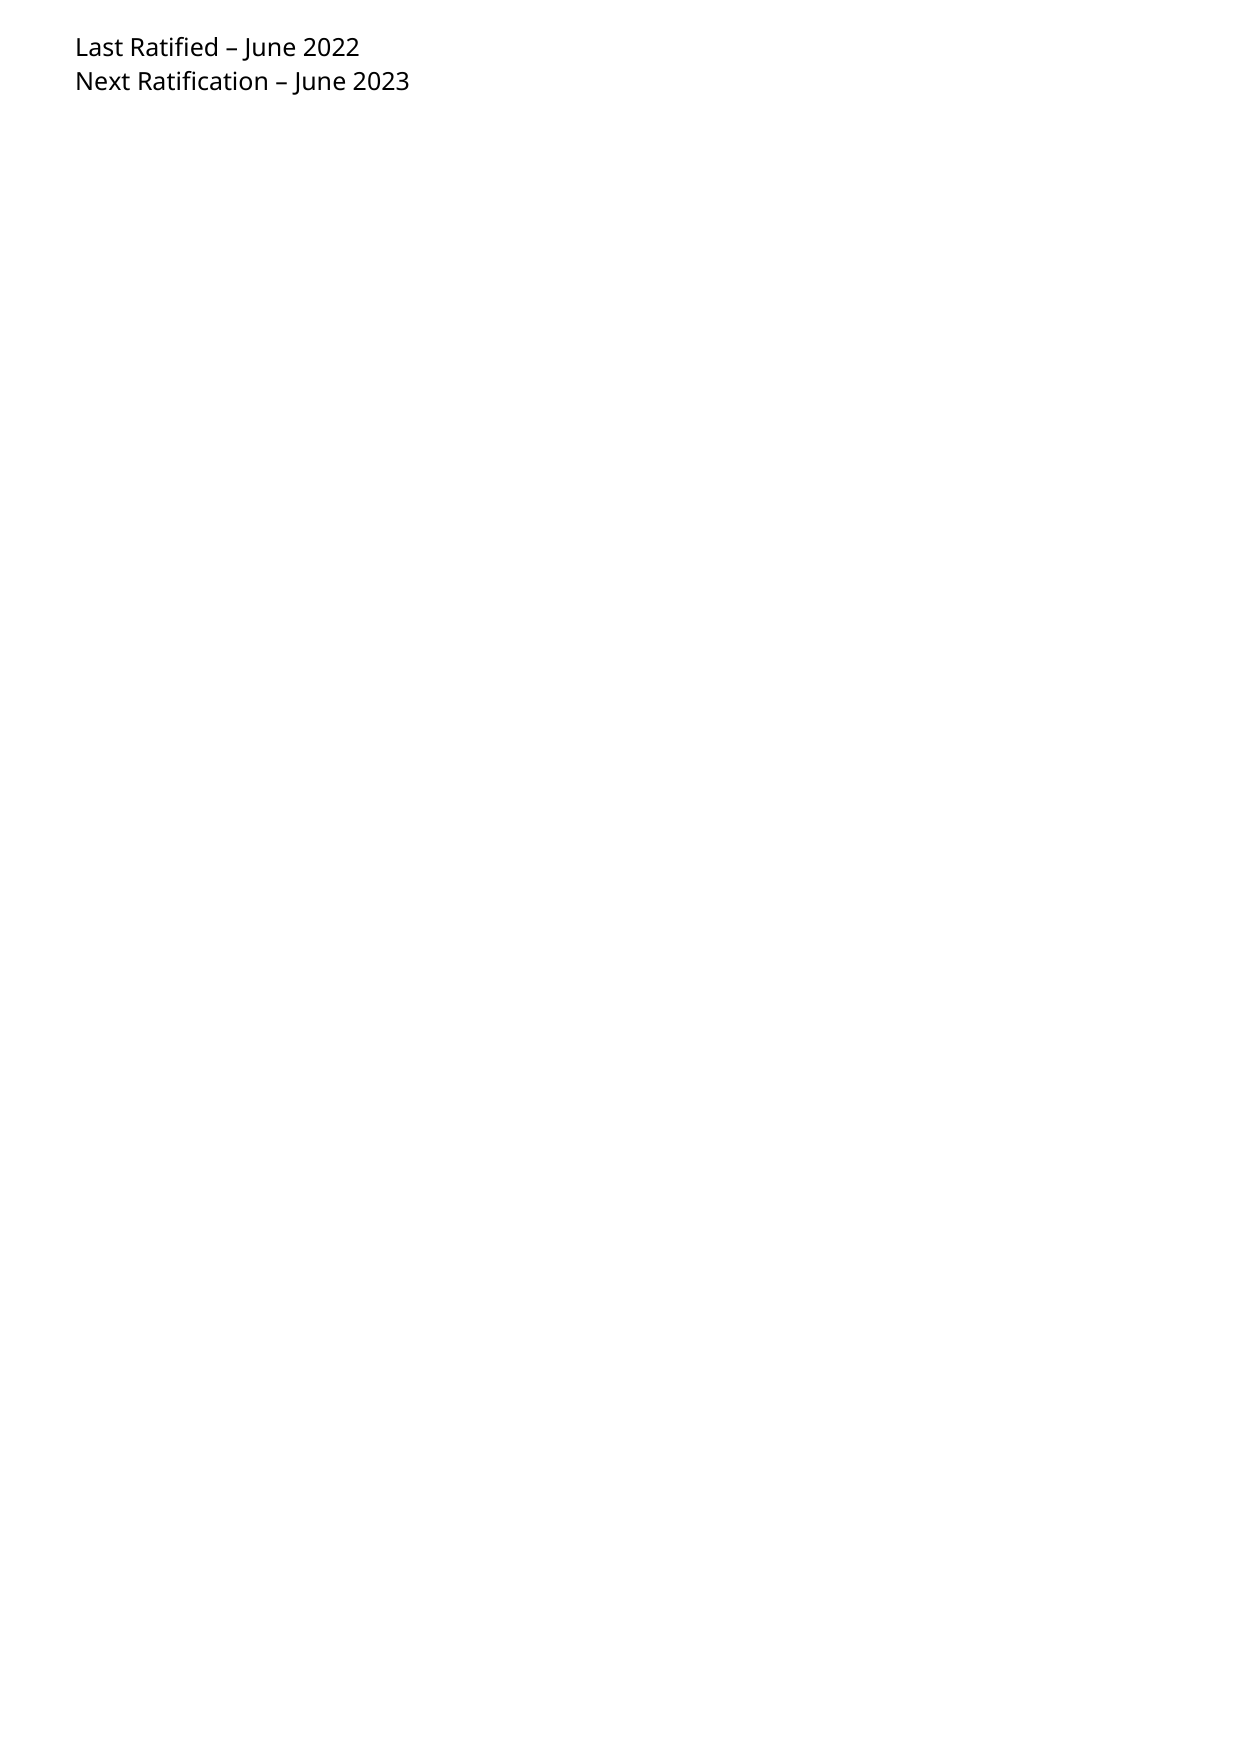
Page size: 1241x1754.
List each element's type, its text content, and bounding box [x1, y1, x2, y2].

text Next Ratification – June 2023 [75, 64, 1165, 98]
text Last Ratified – June 2022 [75, 30, 1165, 64]
